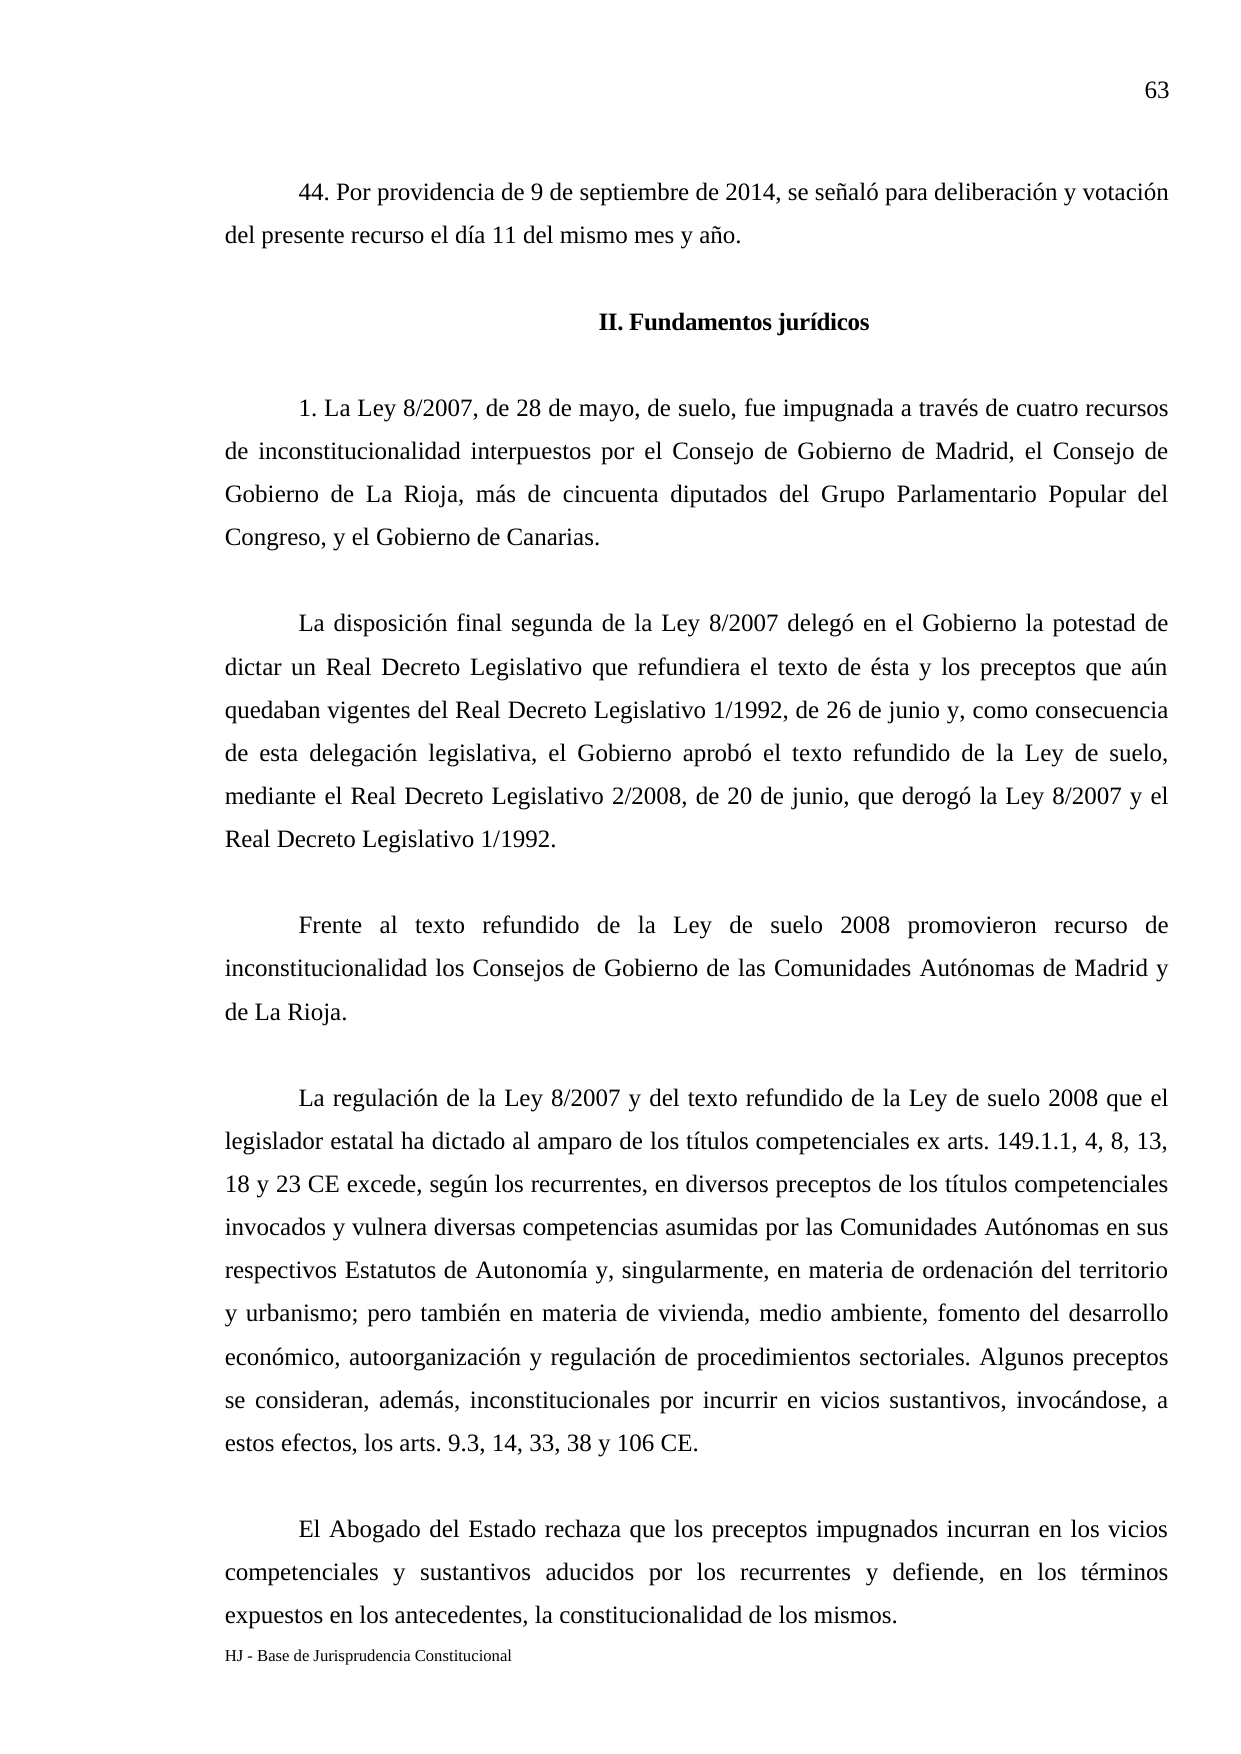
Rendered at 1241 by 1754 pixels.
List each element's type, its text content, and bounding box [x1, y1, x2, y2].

subtitle II. Fundamentos jurídicos [224, 307, 1169, 335]
text Frente al texto refundido de la Ley de suelo 2008 promovieron recurso de inconstitucionalidad los Consejos de Gobierno de las Comunidades Autónomas de Madrid y de La Rioja. [224, 910, 1169, 1025]
text La disposición final segunda de la Ley 8/2007 delegó en el Gobierno la potestad de dictar un Real Decreto Legislativo que refundiera el texto de ésta y los preceptos que aún quedaban vigentes del Real Decreto Legislativo 1/1992, de 26 de junio y, como consecuencia de esta delegación legislativa, el Gobierno aprobó el texto refundido de la Ley de suelo, mediante el Real Decreto Legislativo 2/2008, de 20 de junio, que derogó la Ley 8/2007 y el Real Decreto Legislativo 1/1992. [224, 608, 1169, 853]
text 1. La Ley 8/2007, de 28 de mayo, de suelo, fue impugnada a través de cuatro recursos de inconstitucionalidad interpuestos por el Consejo de Gobierno de Madrid, el Consejo de Gobierno de La Rioja, más de cincuenta diputados del Grupo Parlamentario Popular del Congreso, y el Gobierno de Canarias. [224, 393, 1169, 551]
text 44. Por providencia de 9 de septiembre de 2014, se señaló para deliberación y votación del presente recurso el día 11 del mismo mes y año. [224, 177, 1169, 249]
text La regulación de la Ley 8/2007 y del texto refundido de la Ley de suelo 2008 que el legislador estatal ha dictado al amparo de los títulos competenciales ex arts. 149.1.1, 4, 8, 13, 18 y 23 CE excede, según los recurrentes, en diversos preceptos de los títulos competenciales invocados y vulnera diversas competencias asumidas por las Comunidades Autónomas en sus respectivos Estatutos de Autonomía y, singularmente, en materia de ordenación del territorio y urbanismo; pero también en materia de vivienda, medio ambiente, fomento del desarrollo económico, autoorganización y regulación de procedimientos sectoriales. Algunos preceptos se consideran, además, inconstitucionales por incurrir en vicios sustantivos, invocándose, a estos efectos, los arts. 9.3, 14, 33, 38 y 106 CE. [224, 1083, 1169, 1457]
text El Abogado del Estado rechaza que los preceptos impugnados incurran en los vicios competenciales y sustantivos aducidos por los recurrentes y defiende, en los términos expuestos en los antecedentes, la constitucionalidad de los mismos. [224, 1514, 1169, 1629]
